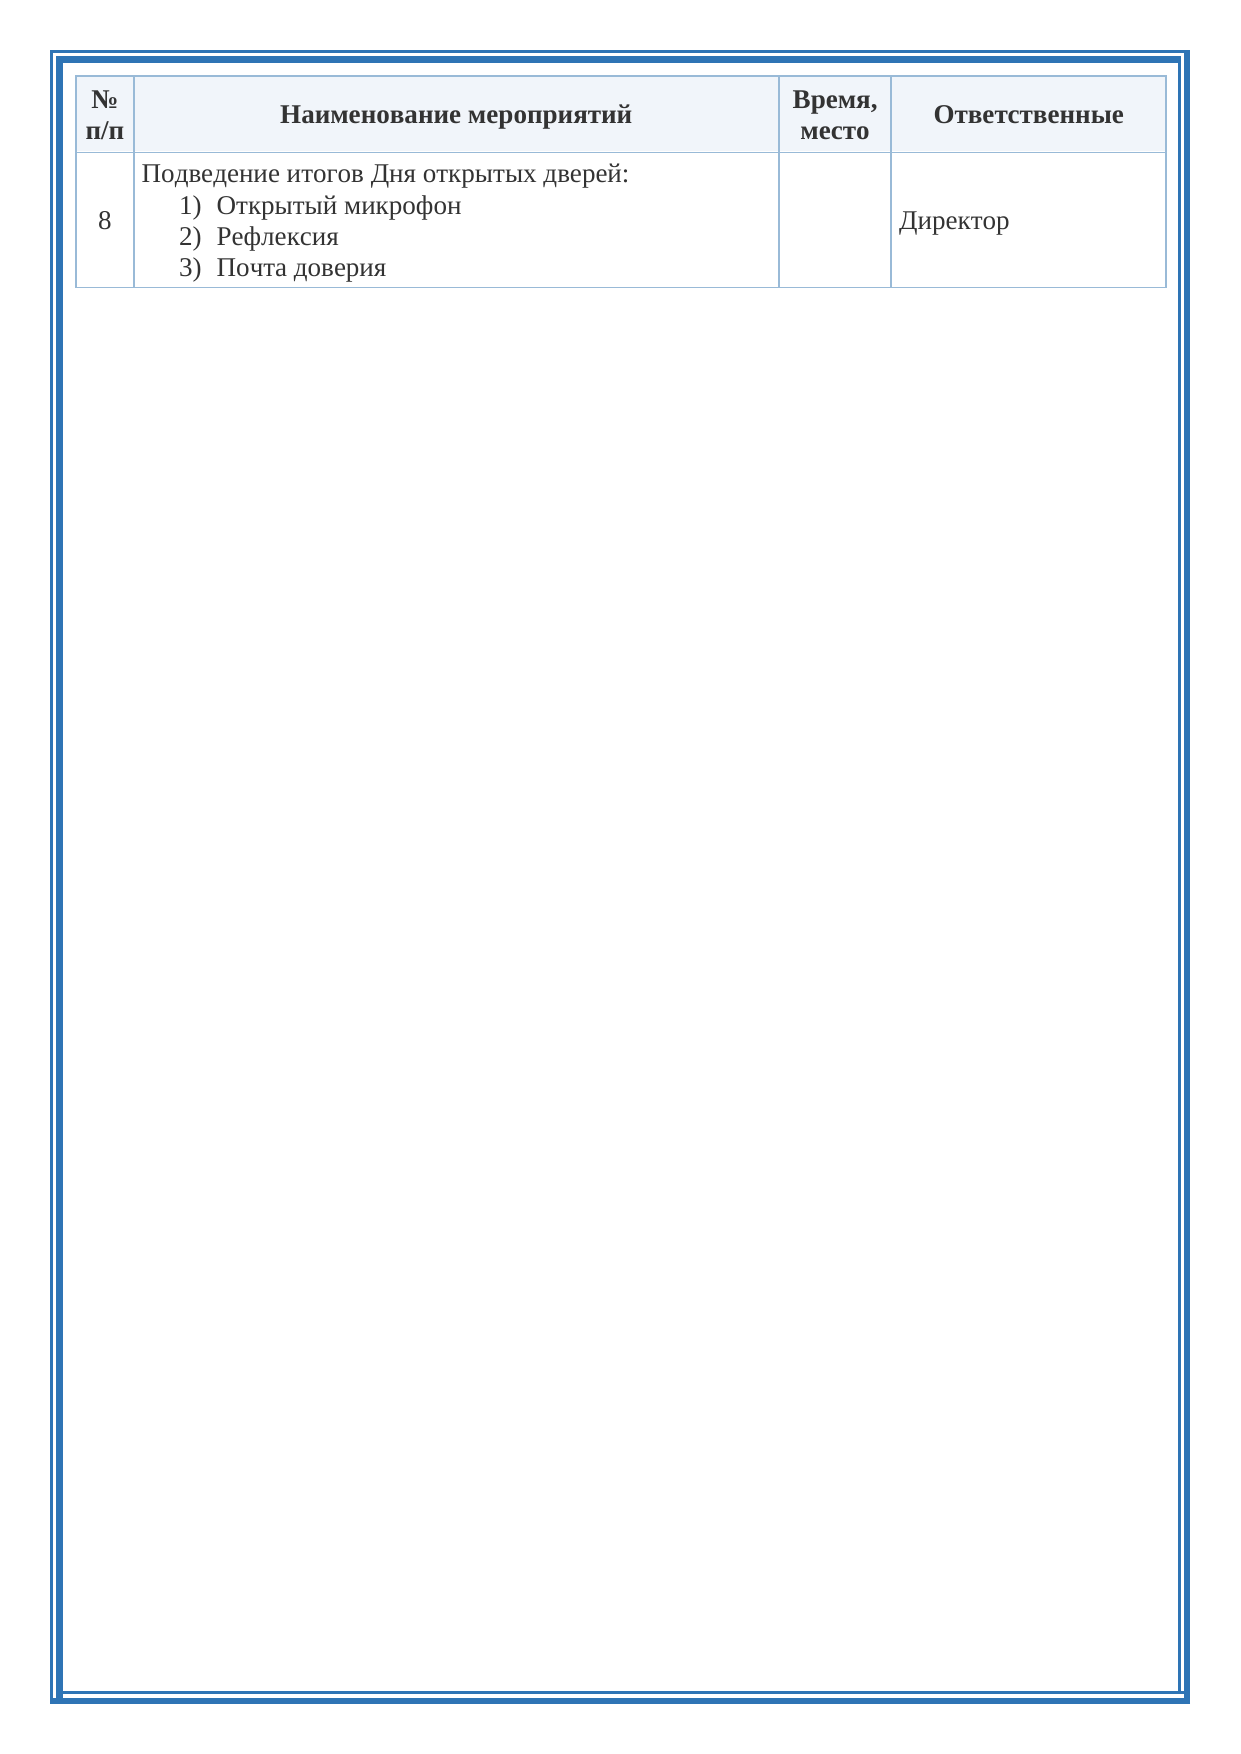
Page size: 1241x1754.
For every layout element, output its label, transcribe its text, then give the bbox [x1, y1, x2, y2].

table_header Наименование мероприятий [135, 77, 778, 151]
table_cell [780, 153, 890, 287]
table_header № п/п [77, 77, 133, 151]
table_header Ответственные [892, 77, 1165, 151]
table_header Время, место [780, 77, 890, 151]
table_cell 8 [77, 153, 133, 287]
table_cell Директор [892, 153, 1165, 287]
table_cell Подведение итогов Дня открытых дверей: Открытый микрофон Рефлексия Почта доверия [135, 153, 778, 287]
